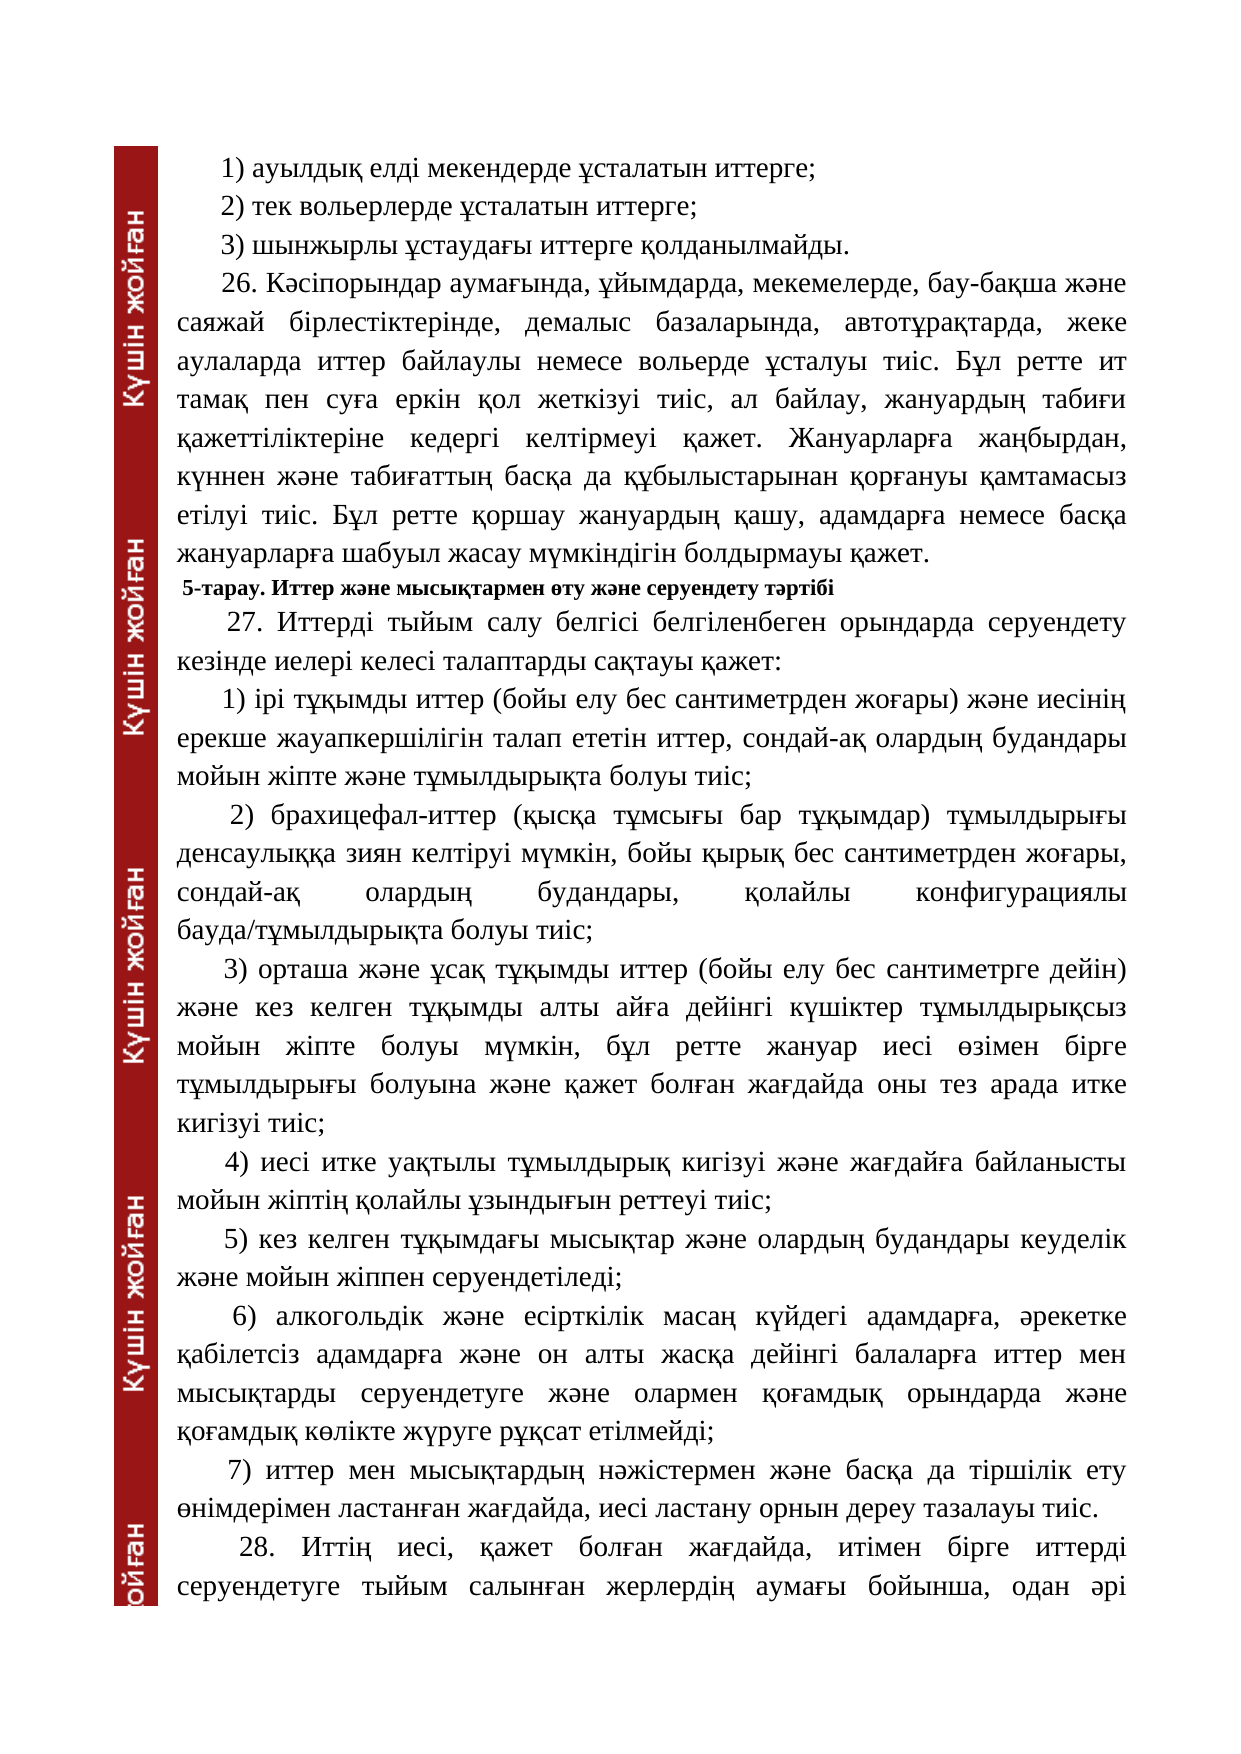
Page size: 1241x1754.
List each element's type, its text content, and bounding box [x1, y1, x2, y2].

picture [114, 146, 158, 150]
text 4) иесі итке уақтылы тұмылдырық кигізуі және жағдайға байланысты мойын жіптің қолайлы ұзындығын реттеуі тиіс; [112, 1144, 1128, 1216]
picture [114, 183, 158, 188]
text 1) ауылдық елді мекендерде ұсталатын иттерге; [112, 150, 1128, 183]
text 2) брахицефал-иттер (қысқа тұмсығы бар тұқымдар) тұмылдырығы денсаулыққа зиян келтіруі мүмкін, бойы қырық бес сантиметрден жоғары, сондай-ақ олардың будандары, қолайлы конфигурациялы бауда/тұмылдырықта болуы тиіс; [112, 797, 1128, 946]
picture [114, 946, 158, 951]
picture [114, 676, 158, 681]
picture [114, 1601, 158, 1606]
text 26. Кәсіпорындар аумағында, ұйымдарда, мекемелерде, бау-бақша және саяжай бірлестіктерінде, демалыс базаларында, автотұрақтарда, жеке аулаларда иттер байлаулы немесе вольерде ұсталуы тиіс. Бұл ретте ит тамақ пен суға еркін қол жеткізуі тиіс, ал байлау, жануардың табиғи қажеттіліктеріне кедергі келтірмеуі қажет. Жануарларға жаңбырдан, күннен және табиғаттың басқа да құбылыстарынан қорғануы қамтамасыз етілуі тиіс. Бұл ретте қоршау жануардың қашу, адамдарға немесе басқа жануарларға шабуыл жасау мүмкіндігін болдырмауы қажет. [112, 266, 1128, 569]
picture [114, 261, 158, 266]
picture [114, 569, 158, 574]
picture [114, 792, 158, 797]
text 5) кез келген тұқымдағы мысықтар және олардың будандары кеуделік және мойын жіппен серуендетіледі; [112, 1221, 1128, 1293]
text 7) иттер мен мысықтардың нәжістермен және басқа да тіршілік ету өнімдерімен ластанған жағдайда, иесі ластану орнын дереу тазалауы тиіс. [112, 1452, 1128, 1524]
picture [114, 1216, 158, 1221]
picture [114, 1139, 158, 1144]
picture [114, 222, 158, 227]
picture [114, 1524, 158, 1529]
text 27. Иттерді тыйым салу белгісі белгіленбеген орындарда серуендету кезінде иелері келесі талаптарды сақтауы қажет: [112, 604, 1128, 676]
picture [114, 1447, 158, 1452]
text 2) тек вольерлерде ұсталатын иттерге; [112, 188, 1128, 222]
picture [114, 1293, 158, 1298]
text 5-тарау. Иттер және мысықтармен өту және серуендету тәртібі [112, 574, 1128, 600]
text 3) орташа және ұсақ тұқымды иттер (бойы елу бес сантиметрге дейін) және кез келген тұқымды алты айға дейінгі күшіктер тұмылдырықсыз мойын жіпте болуы мүмкін, бұл ретте жануар иесі өзімен бірге тұмылдырығы болуына және қажет болған жағдайда оны тез арада итке кигізуі тиіс; [112, 951, 1128, 1139]
text 3) шынжырлы ұстаудағы иттерге қолданылмайды. [112, 227, 1128, 261]
picture [114, 600, 158, 604]
text 1) ірі тұқымды иттер (бойы елу бес сантиметрден жоғары) және иесінің ерекше жауапкершілігін талап ететін иттер, сондай-ақ олардың будандары мойын жіпте және тұмылдырықта болуы тиіс; [112, 681, 1128, 792]
text 6) алкогольдік және есірткілік масаң күйдегі адамдарға, әрекетке қабілетсіз адамдарға және он алты жасқа дейінгі балаларға иттер мен мысықтарды серуендетуге және олармен қоғамдық орындарда және қоғамдық көлікте жүруге рұқсат етілмейді; [112, 1298, 1128, 1447]
